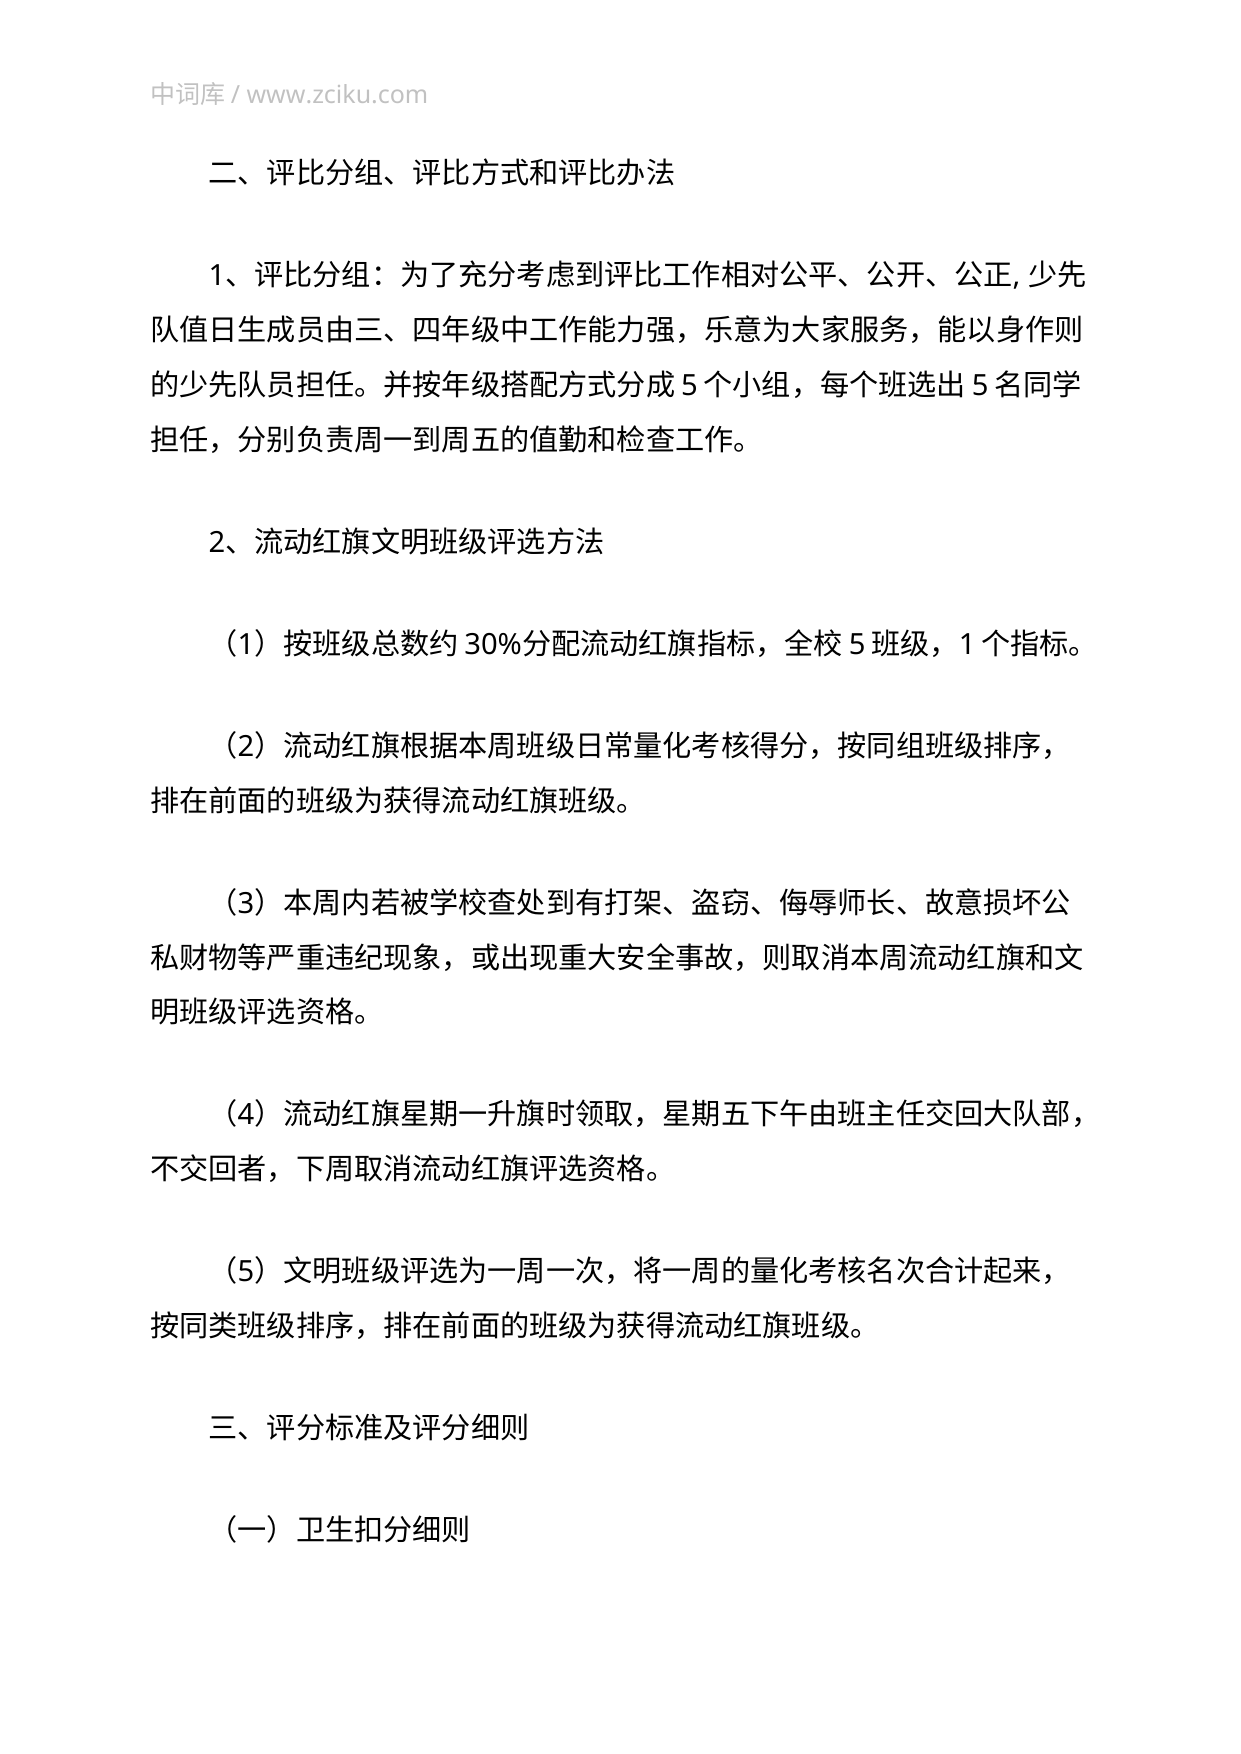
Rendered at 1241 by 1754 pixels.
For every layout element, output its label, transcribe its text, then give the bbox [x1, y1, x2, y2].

text （3）本周内若被学校查处到有打架、盗窃、侮辱师长、故意损坏公私财物等严重违纪现象，或出现重大安全事故，则取消本周流动红旗和文明班级评选资格。 [150, 879, 1090, 1031]
text （4）流动红旗星期一升旗时领取，星期五下午由班主任交回大队部，不交回者，下周取消流动红旗评选资格。 [150, 1091, 1090, 1188]
text （1）按班级总数约30%分配流动红旗指标，全校5班级，1个指标。 [150, 620, 1090, 663]
text 三、评分标准及评分细则 [150, 1404, 1090, 1447]
text 2、流动红旗文明班级评选方法 [150, 518, 1090, 561]
text （2）流动红旗根据本周班级日常量化考核得分，按同组班级排序，排在前面的班级为获得流动红旗班级。 [150, 722, 1090, 820]
text 二、评比分组、评比方式和评比办法 [150, 150, 1090, 192]
text （一）卫生扣分细则 [150, 1506, 1090, 1548]
text （5）文明班级评选为一周一次，将一周的量化考核名次合计起来，按同类班级排序，排在前面的班级为获得流动红旗班级。 [150, 1248, 1090, 1345]
text 1、评比分组：为了充分考虑到评比工作相对公平、公开、公正, 少先队值日生成员由三、四年级中工作能力强，乐意为大家服务，能以身作则的少先队员担任。并按年级搭配方式分成5个小组，每个班选出5名同学担任，分别负责周一到周五的值勤和检查工作。 [150, 252, 1090, 459]
